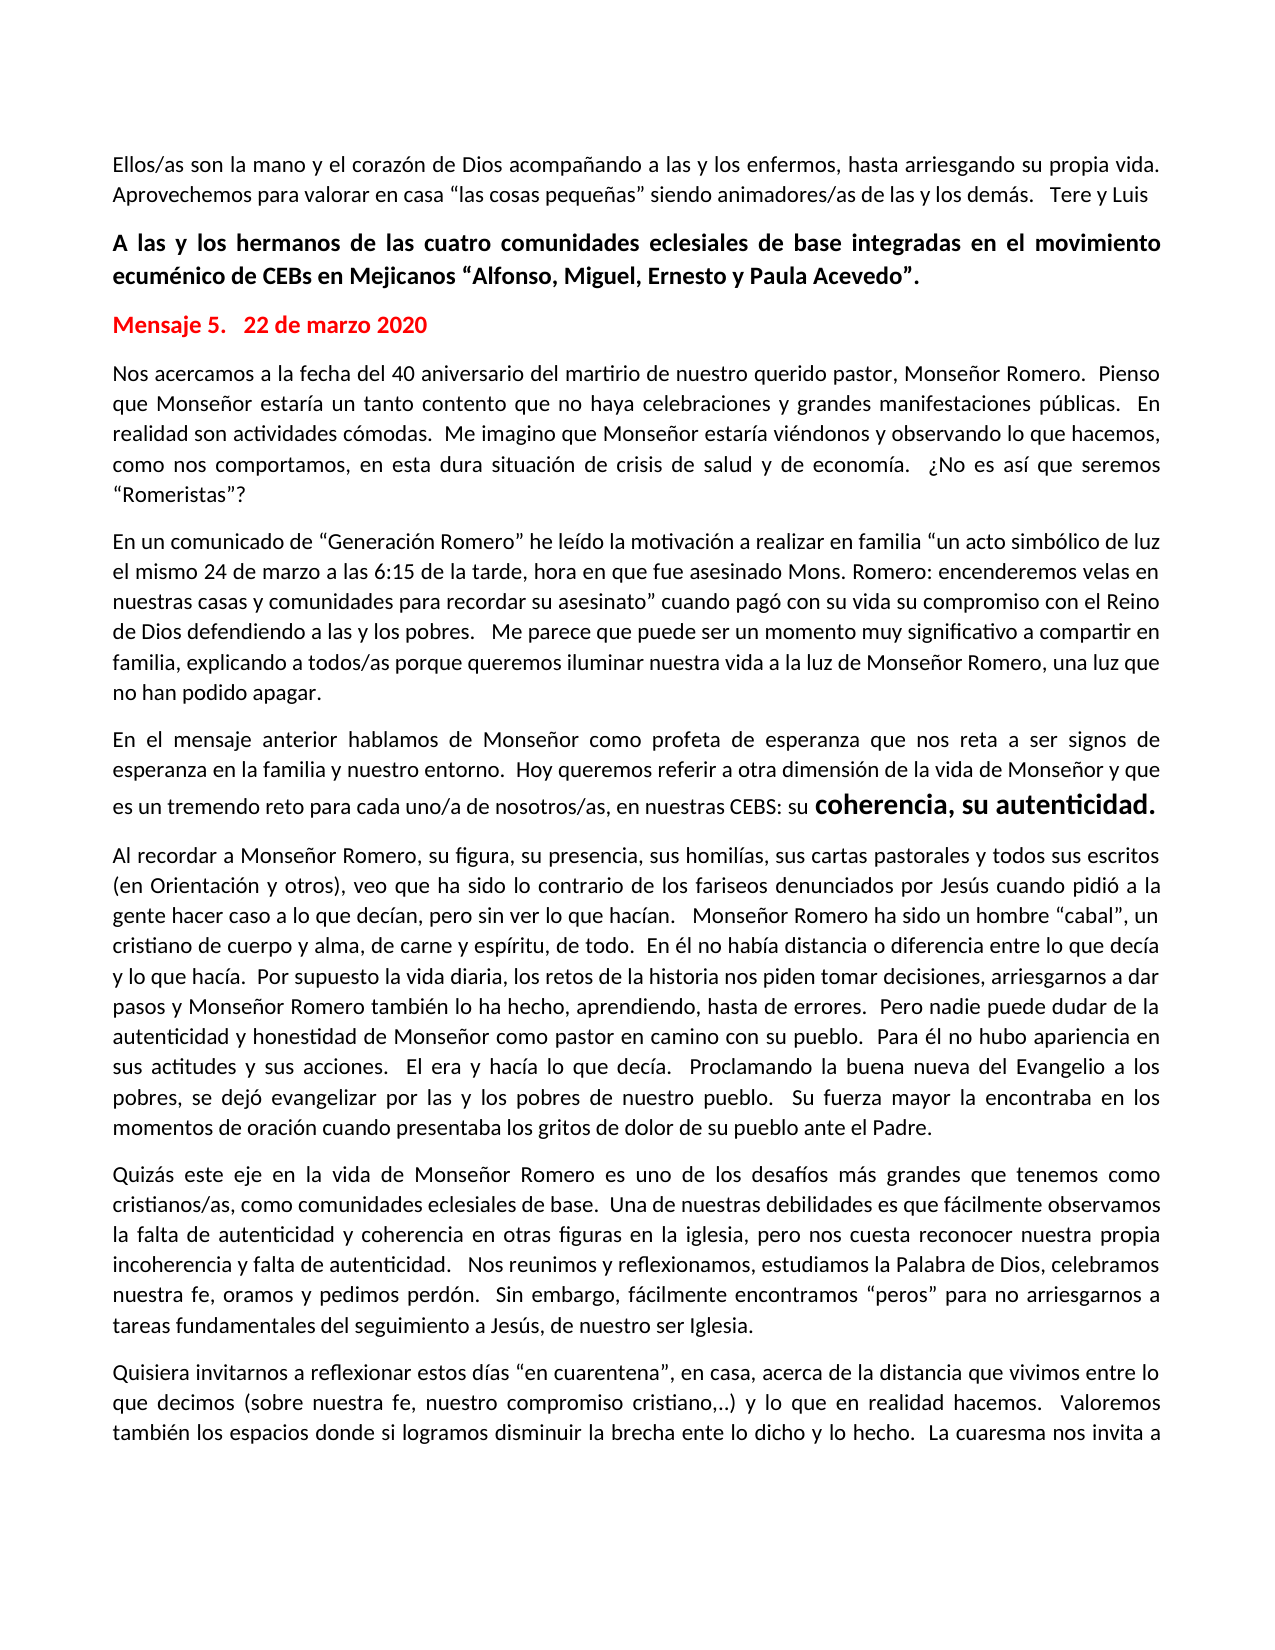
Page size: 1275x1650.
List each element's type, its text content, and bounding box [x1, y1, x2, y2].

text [112, 150, 1162, 208]
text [112, 1358, 1162, 1446]
text Al recordar a Monseñor Romero, su figura, su presencia, sus homilías, sus cartas pastorales y todos sus escritos (en Orientación y otros), veo que ha sido lo contrario de los fariseos denunciados por Jesús cuando pidió a la gente hacer caso a lo que decían, pero sin ver lo que hacían. Monseñor Romero ha sido un hombre “cabal”, un cristiano de cuerpo y alma, de carne y espíritu, de todo. En él no había distancia o diferencia entre lo que decía y lo que hacía. Por supuesto la vida diaria, los retos de la historia nos piden tomar decisiones, arriesgarnos a dar pasos y Monseñor Romero también lo ha hecho, aprendiendo, hasta de errores. Pero nadie puede dudar de la autenticidad y honestidad de Monseñor como pastor en camino con su pueblo. Para él no hubo apariencia en sus actitudes y sus acciones. El era y hacía lo que decía. Proclamando la buena nueva del Evangelio a los pobres, se dejó evangelizar por las y los pobres de nuestro pueblo. Su fuerza mayor la encontraba en los momentos de oración cuando presentaba los gritos de dolor de su pueblo ante el Padre. [112, 841, 1162, 1141]
text Nos acercamos a la fecha del 40 aniversario del martirio de nuestro querido pastor, Monseñor Romero. Pienso que Monseñor estaría un tanto contento que no haya celebraciones y grandes manifestaciones públicas. En realidad son actividades cómodas. Me imagino que Monseñor estaría viéndonos y observando lo que hacemos, como nos comportamos, en esta dura situación de crisis de salud y de economía. ¿No es así que seremos “Romeristas”? [112, 359, 1162, 508]
text A las y los hermanos de las cuatro comunidades eclesiales de base integradas en el movimiento ecuménico de CEBs en Mejicanos “Alfonso, Miguel, Ernesto y Paula Acevedo”. [112, 227, 1162, 291]
text En un comunicado de “Generación Romero” he leído la motivación a realizar en familia “un acto simbólico de luz el mismo 24 de marzo a las 6:15 de la tarde, hora en que fue asesinado Mons. Romero: encenderemos velas en nuestras casas y comunidades para recordar su asesinato” cuando pagó con su vida su compromiso con el Reino de Dios defendiendo a las y los pobres. Me parece que puede ser un momento muy significativo a compartir en familia, explicando a todos/as porque queremos iluminar nuestra vida a la luz de Monseñor Romero, una luz que no han podido apagar. [112, 527, 1162, 706]
text En el mensaje anterior hablamos de Monseñor como profeta de esperanza que nos reta a ser signos de esperanza en la familia y nuestro entorno. Hoy queremos referir a otra dimensión de la vida de Monseñor y que es un tremendo reto para cada uno/a de nosotros/as, en nuestras CEBS: su coherencia, su autenticidad. [112, 725, 1162, 821]
text Quizás este eje en la vida de Monseñor Romero es uno de los desafíos más grandes que tenemos como cristianos/as, como comunidades eclesiales de base. Una de nuestras debilidades es que fácilmente observamos la falta de autenticidad y coherencia en otras figuras en la iglesia, pero nos cuesta reconocer nuestra propia incoherencia y falta de autenticidad. Nos reunimos y reflexionamos, estudiamos la Palabra de Dios, celebramos nuestra fe, oramos y pedimos perdón. Sin embargo, fácilmente encontramos “peros” para no arriesgarnos a tareas fundamentales del seguimiento a Jesús, de nuestro ser Iglesia. [112, 1160, 1162, 1339]
text Mensaje 5. 22 de marzo 2020 [112, 309, 1162, 340]
